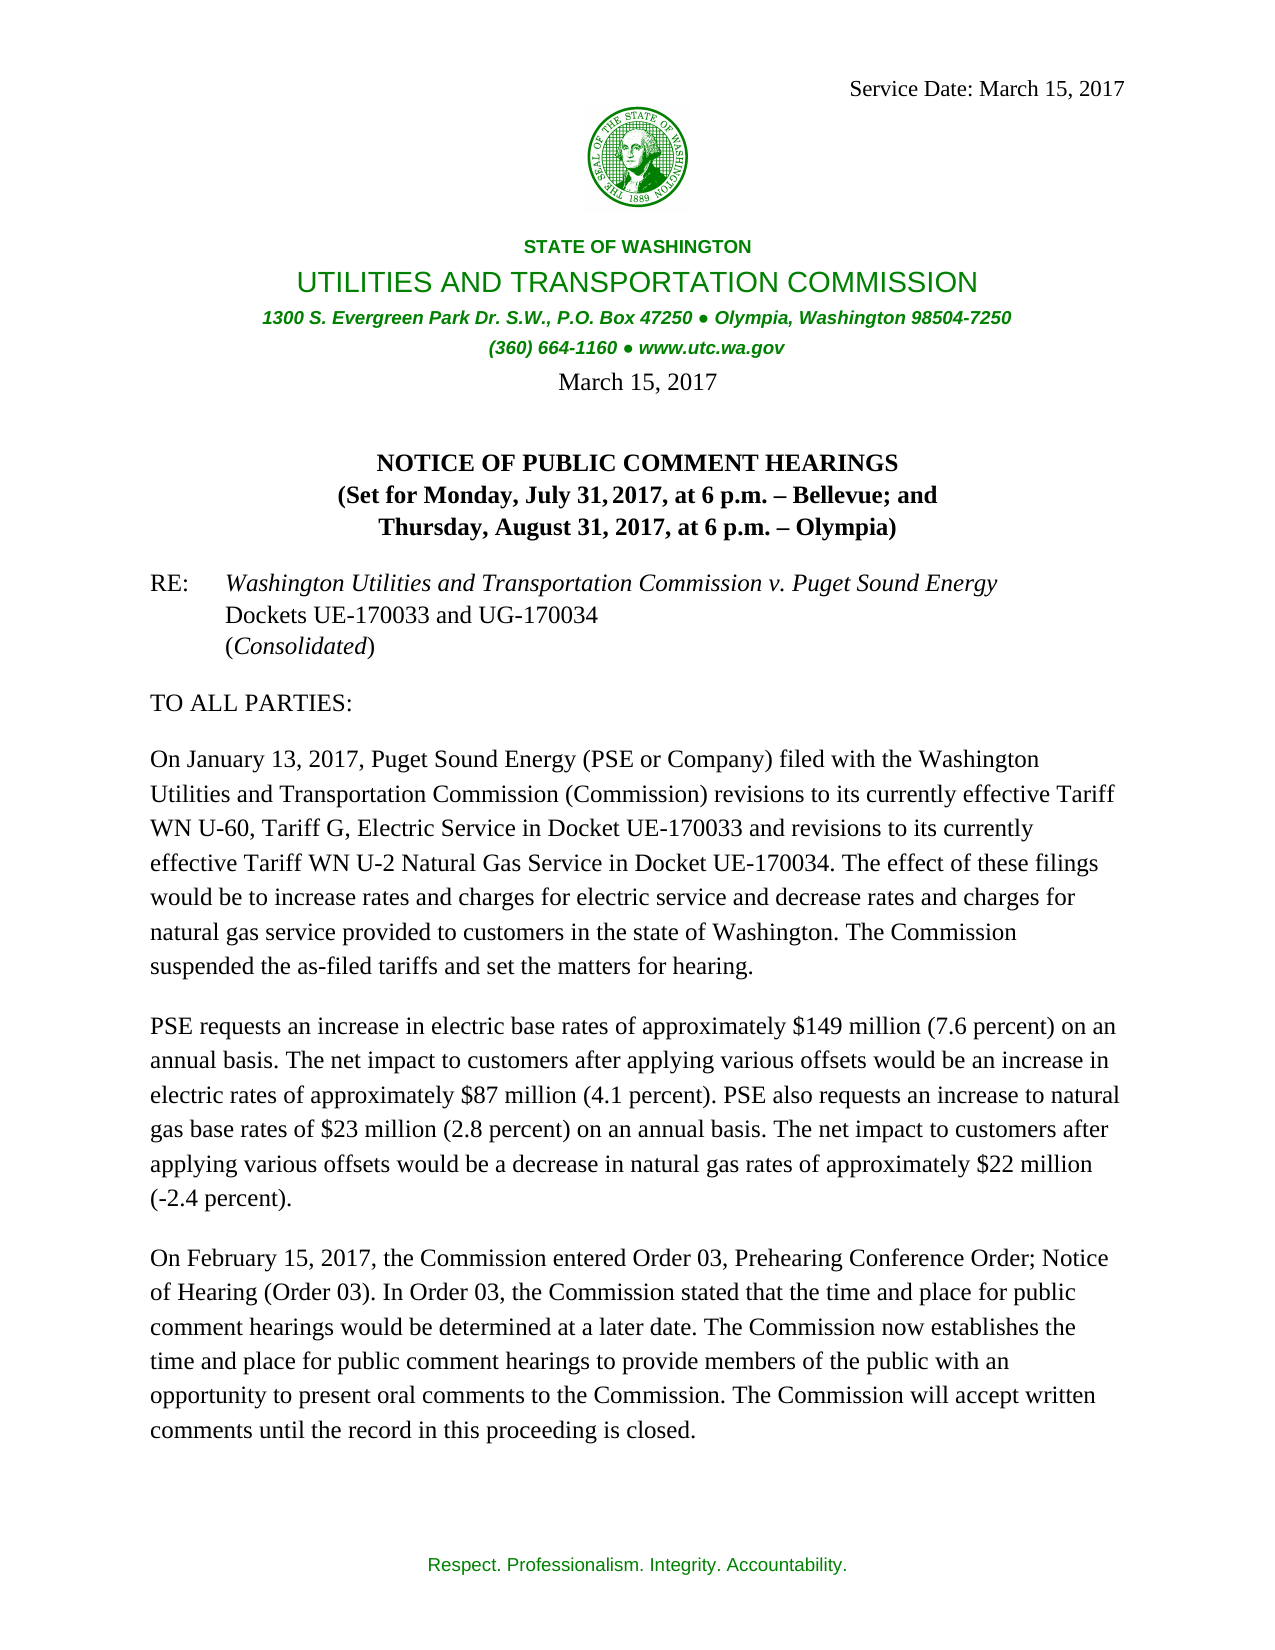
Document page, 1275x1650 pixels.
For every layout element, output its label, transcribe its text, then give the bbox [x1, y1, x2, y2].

text 1300 S. Evergreen Park Dr. S.W., P.O. Box 47250 ● Olympia, Washington 98504-7250 [150, 307, 1125, 329]
text March 15, 2017 [150, 367, 1125, 396]
text (360) 664-1160 ● www.utc.wa.gov [150, 337, 1125, 359]
text UTILITIES AND TRANSPORTATION COMMISSION [150, 265, 1125, 299]
text NOTICE OF PUBLIC COMMENT HEARINGS (Set for Monday, July 31, 2017, at 6 p.m. – Bellevue; and Thursday, August 31, 2017, at 6 p.m. – Olympia) [150, 448, 1125, 540]
text PSE requests an increase in electric base rates of approximately $149 million (7.6 percent) on an annual basis. The net impact to customers after applying various offsets would be an increase in electric rates of approximately $87 million (4.1 percent). PSE also requests an increase to natural gas base rates of $23 million (2.8 percent) on an annual basis. The net impact to customers after applying various offsets would be a decrease in natural gas rates of approximately $22 million (-2.4 percent). [150, 1011, 1125, 1212]
text TO ALL PARTIES: [150, 688, 1125, 717]
text Dockets UE-170033 and UG-170034 (Consolidated) [225, 600, 1125, 660]
text STATE OF WASHINGTON [150, 235, 1125, 257]
text RE: Washington Utilities and Transportation Commission v. Puget Sound Energy [150, 568, 1125, 597]
text On February 15, 2017, the Commission entered Order 03, Prehearing Conference Order; Notice of Hearing (Order 03). In Order 03, the Commission stated that the time and place for public comment hearings would be determined at a later date. The Commission now establishes the time and place for public comment hearings to provide members of the public with an opportunity to present oral comments to the Commission. The Commission will accept written comments until the record in this proceeding is closed. [150, 1243, 1125, 1444]
text On January 13, 2017, Puget Sound Energy (PSE or Company) filed with the Washington Utilities and Transportation Commission (Commission) revisions to its currently effective Tariff WN U-60, Tariff G, Electric Service in Docket UE-170033 and revisions to its currently effective Tariff WN U-2 Natural Gas Service in Docket UE-170034. The effect of these filings would be to increase rates and charges for electric service and decrease rates and charges for natural gas service provided to customers in the state of Washington. The Commission suspended the as-filed tariffs and set the matters for hearing. [150, 744, 1125, 980]
